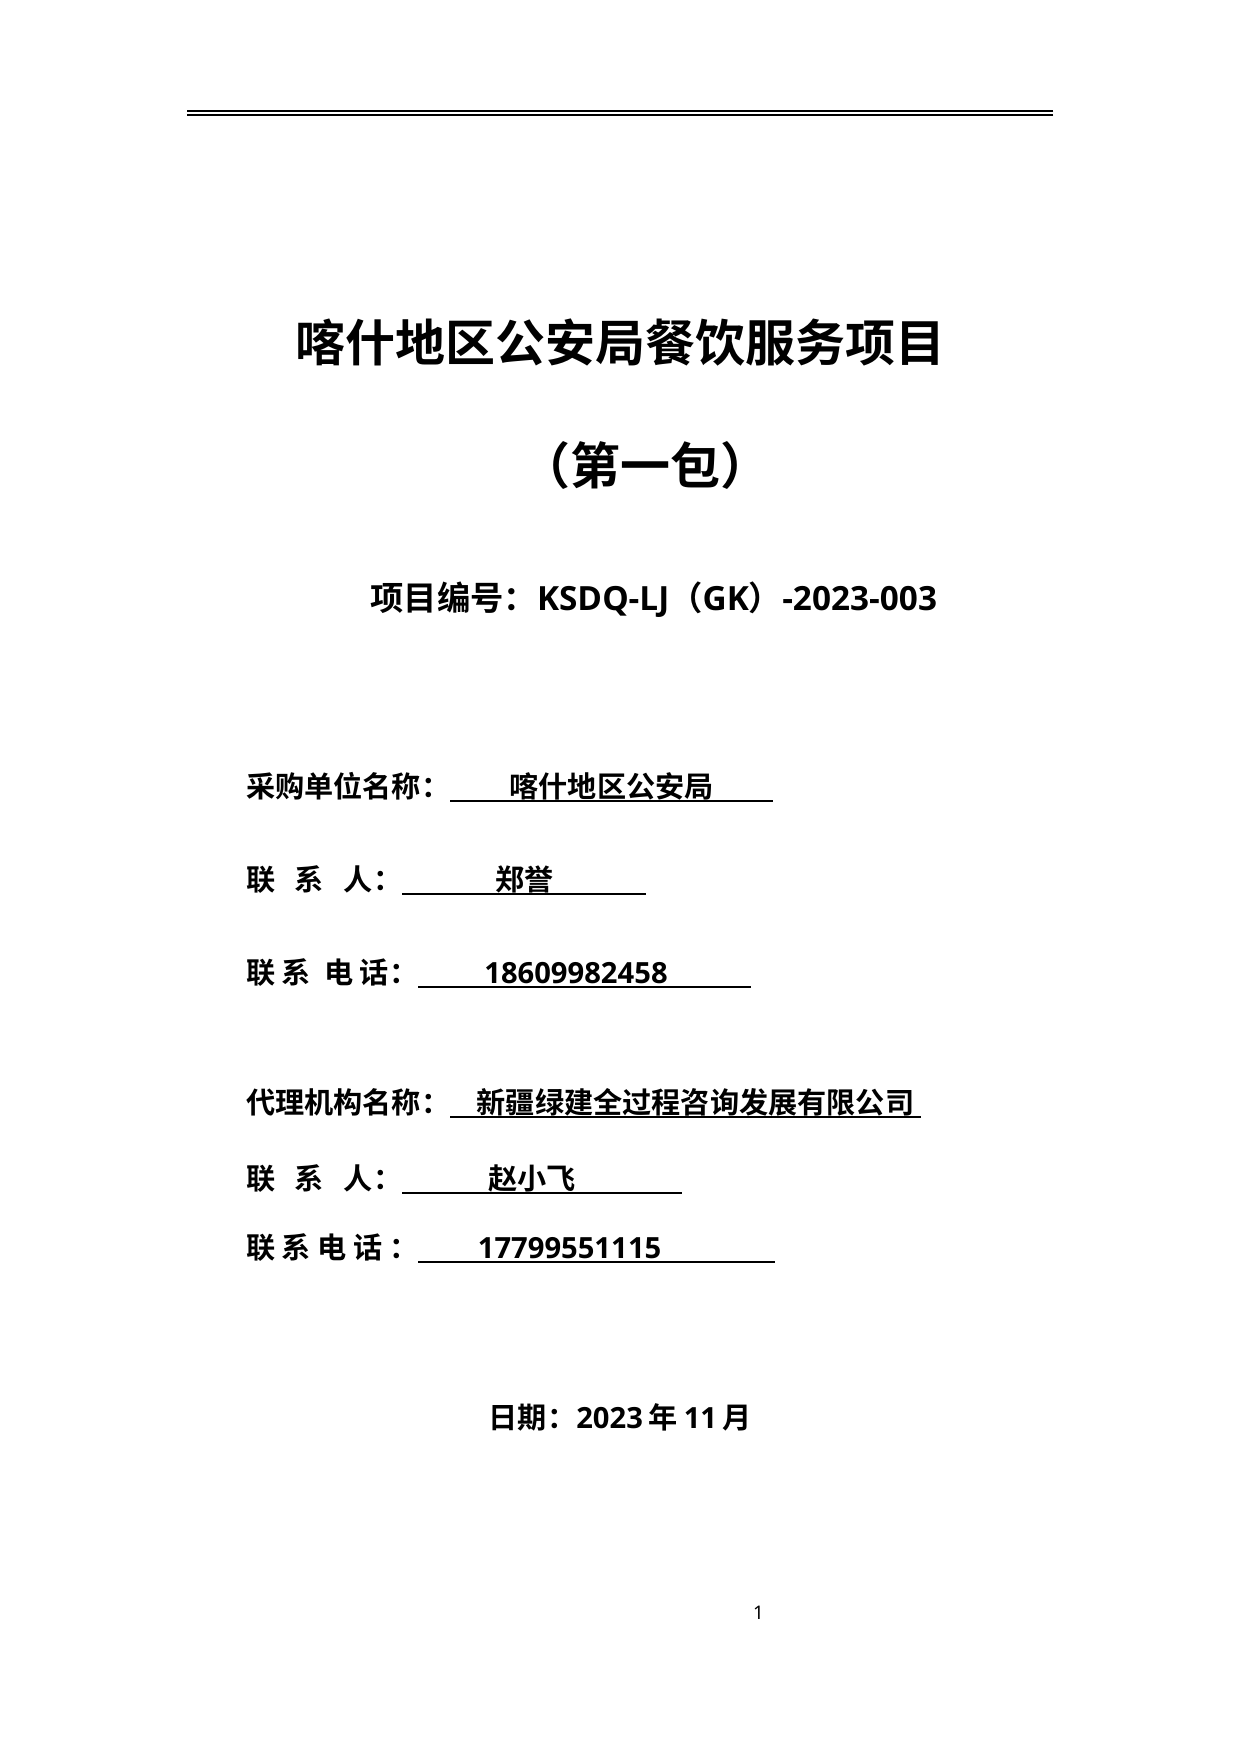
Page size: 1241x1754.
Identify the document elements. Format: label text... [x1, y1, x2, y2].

text 代理机构名称： 新疆绿建全过程咨询发展有限公司 [187, 1079, 1053, 1122]
text 日期：2023年11月 [187, 1394, 1053, 1437]
text 喀什地区公安局餐饮服务项目 [187, 303, 1053, 376]
text 项目编号：KSDQ-LJ（GK）-2023-003 [187, 581, 1053, 618]
text 联 系 电 话 ： 17799551115 [187, 1225, 1053, 1267]
text （第一包） [187, 427, 1053, 499]
text 联 系 人： 郑誉 [187, 857, 1053, 899]
text 联 系 人： 赵小飞 [187, 1156, 1053, 1198]
text 采购单位名称： 喀什地区公安局 [187, 763, 1053, 806]
text 联 系 电 话： 18609982458 [187, 950, 1053, 992]
